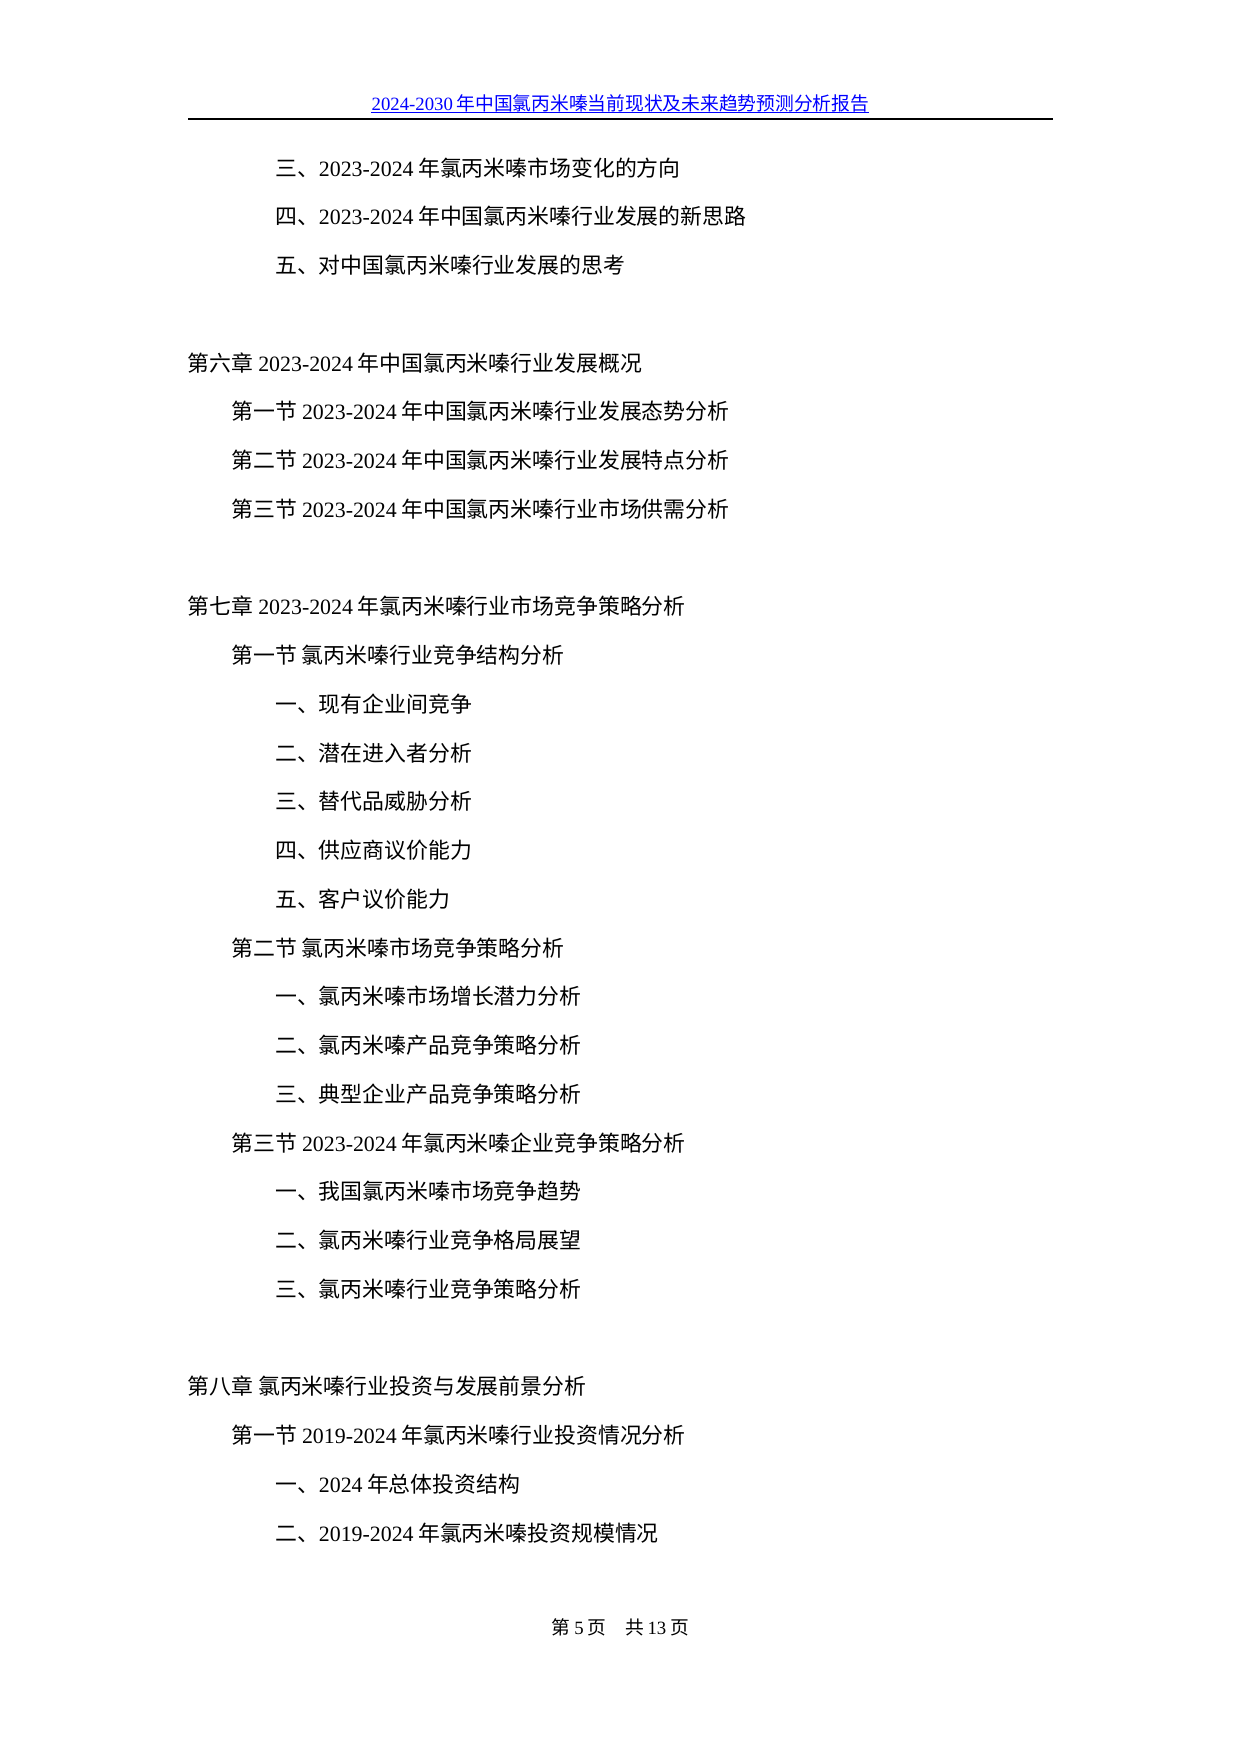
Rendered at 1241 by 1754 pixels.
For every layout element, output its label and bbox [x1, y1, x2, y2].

text [187, 150, 1053, 1548]
